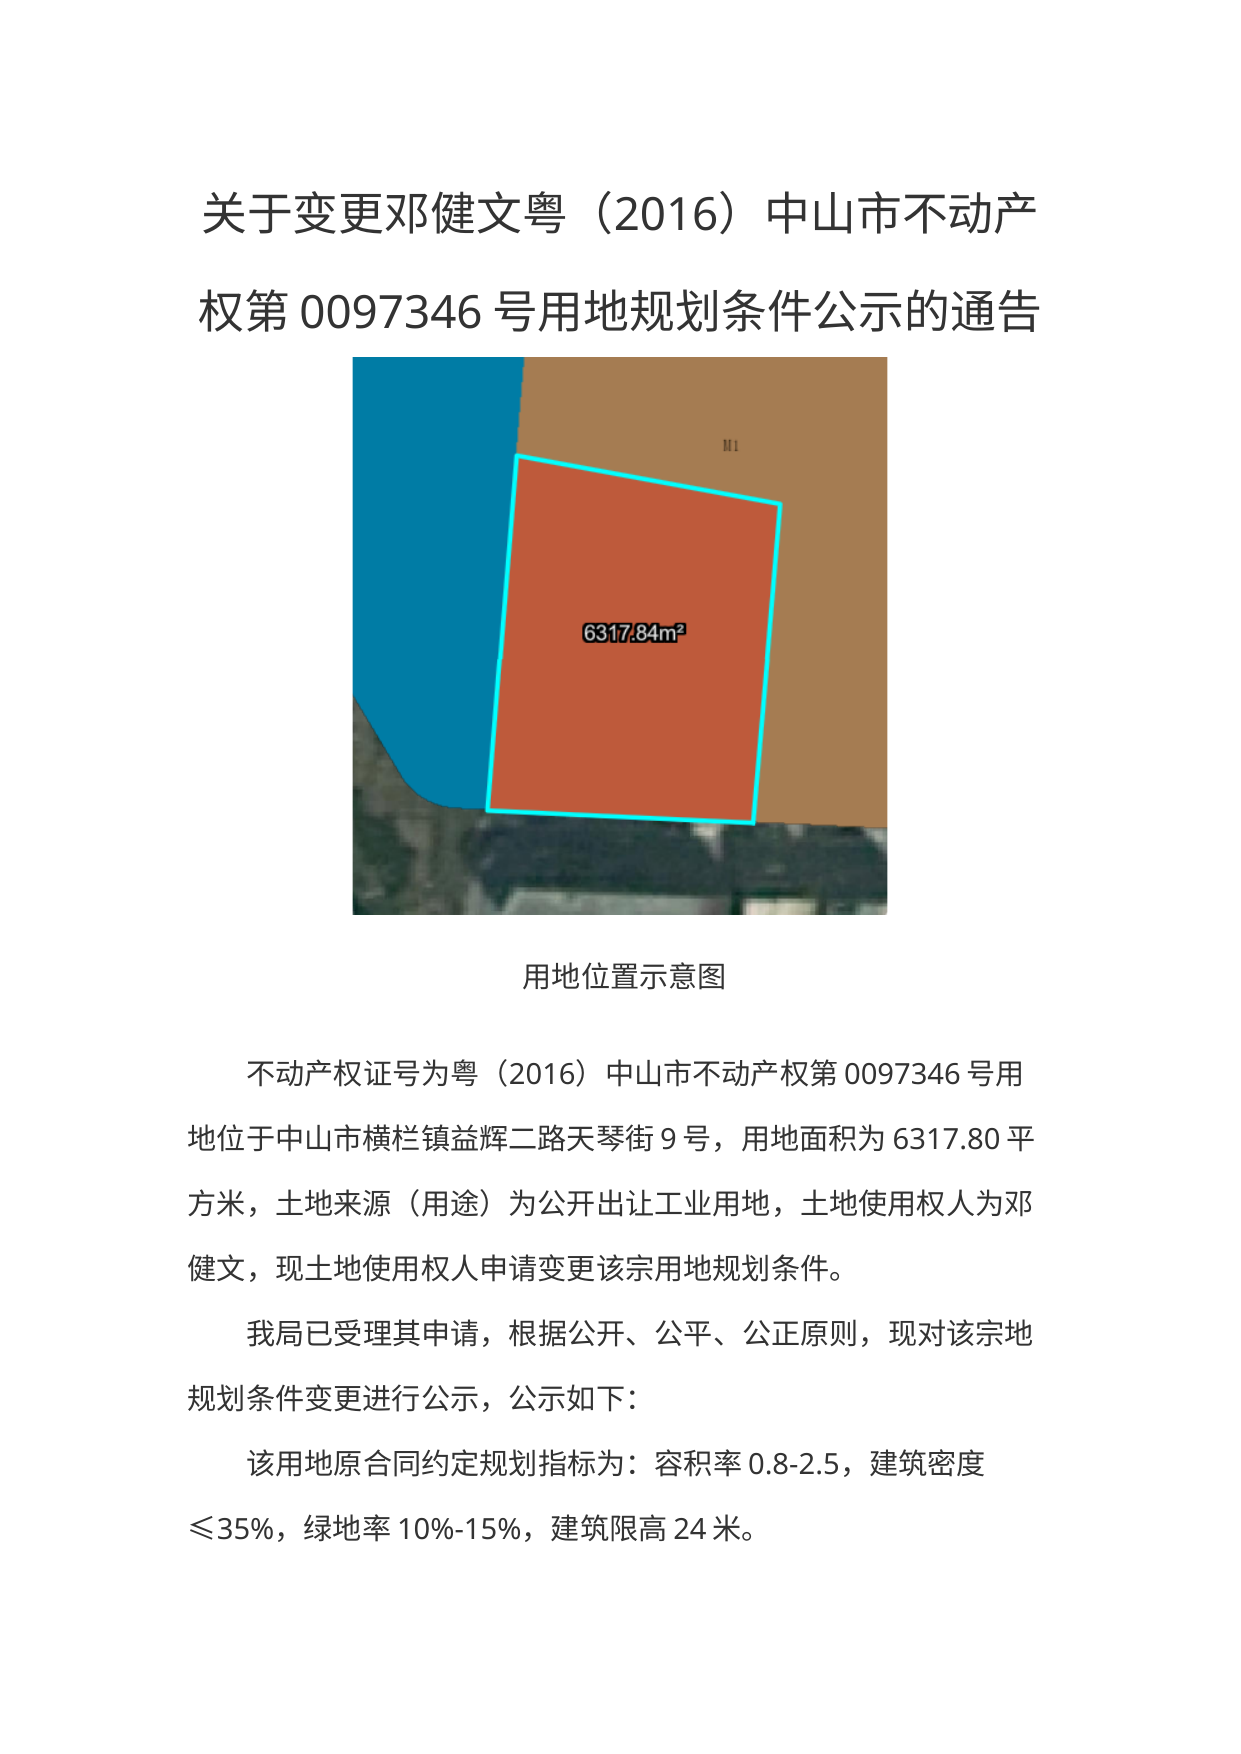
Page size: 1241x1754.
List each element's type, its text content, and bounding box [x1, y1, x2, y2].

text 我局已受理其申请，根据公开、公平、公正原则，现对该宗地规划条件变更进行公示，公示如下： [187, 1299, 1053, 1429]
text 关于变更邓健文粤（2016）中山市不动产权第0097346号用地规划条件公示的通告 [187, 162, 1053, 357]
text 不动产权证号为粤（2016）中山市不动产权第0097346号用地位于中山市横栏镇益辉二路天琴街9号，用地面积为6317.80平方米，土地来源（用途）为公开出让工业用地，土地使用权人为邓健文，现土地使用权人申请变更该宗用地规划条件。 [187, 1039, 1053, 1299]
text 该用地原合同约定规划指标为：容积率0.8-2.5，建筑密度≤35%，绿地率10%-15%，建筑限高24米。 [187, 1429, 1053, 1559]
picture [352, 357, 888, 915]
text 用地位置示意图 [187, 942, 1053, 1007]
